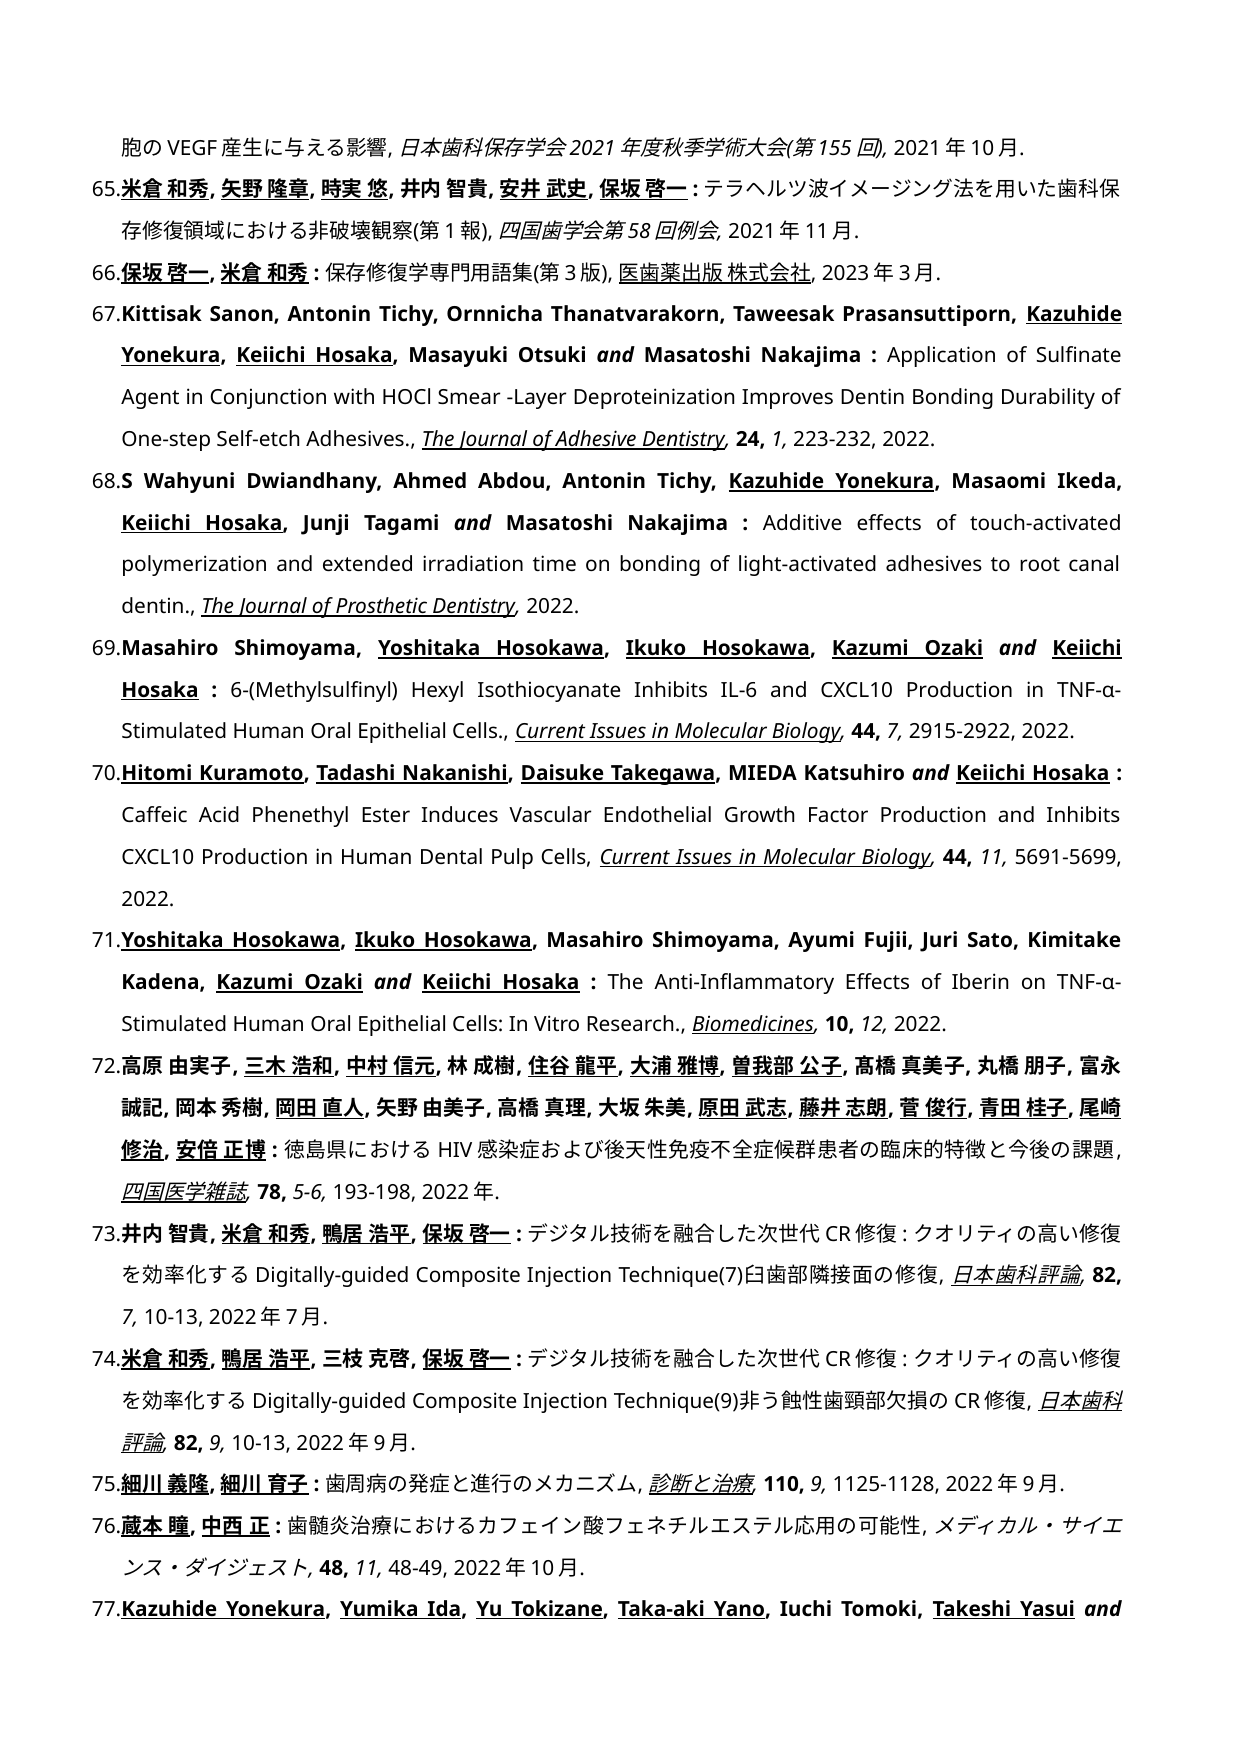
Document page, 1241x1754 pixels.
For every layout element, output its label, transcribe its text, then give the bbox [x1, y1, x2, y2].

list Yoshitaka Hosokawa, Ikuko Hosokawa, Masahiro Shimoyama, Ayumi Fujii, Juri Sato, Kimitake Kadena, Kazumi Ozaki and Keiichi Hosaka : The Anti-Inflammatory Effects of Iberin on TNF-α-Stimulated Human Oral Epithelial Cells: In Vitro Research., Biomedicines, 10, 12, 2022. [92, 919, 1122, 1044]
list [92, 1587, 1122, 1629]
list Kittisak Sanon, Antonin Tichy, Ornnicha Thanatvarakorn, Taweesak Prasansuttiporn, Kazuhide Yonekura, Keiichi Hosaka, Masayuki Otsuki and Masatoshi Nakajima : Application of Sulfinate Agent in Conjunction with HOCl Smear -Layer Deproteinization Improves Dentin Bonding Durability of One-step Self-etch Adhesives., The Journal of Adhesive Dentistry, 24, 1, 223-232, 2022. [92, 292, 1122, 459]
list 蔵本 瞳, 中西 正 : 歯髄炎治療におけるカフェイン酸フェネチルエステル応用の可能性, メディカル・サイエンス・ダイジェスト, 48, 11, 48-49, 2022年10月. [92, 1503, 1122, 1587]
list 井内 智貴, 米倉 和秀, 鴨居 浩平, 保坂 啓一 : デジタル技術を融合した次世代CR修復 : クオリティの高い修復を効率化するDigitally-guided Composite Injection Technique(7)臼歯部隣接面の修復, 日本歯科評論, 82, 7, 10-13, 2022年7月. [92, 1211, 1122, 1336]
list Hitomi Kuramoto, Tadashi Nakanishi, Daisuke Takegawa, MIEDA Katsuhiro and Keiichi Hosaka : Caffeic Acid Phenethyl Ester Induces Vascular Endothelial Growth Factor Production and Inhibits CXCL10 Production in Human Dental Pulp Cells, Current Issues in Molecular Biology, 44, 11, 5691-5699, 2022. [92, 752, 1122, 919]
list 米倉 和秀, 矢野 隆章, 時実 悠, 井内 智貴, 安井 武史, 保坂 啓一 : テラヘルツ波イメージング法を用いた歯科保存修復領域における非破壊観察(第1報), 四国歯学会第58回例会, 2021年11月. [92, 167, 1122, 250]
list S Wahyuni Dwiandhany, Ahmed Abdou, Antonin Tichy, Kazuhide Yonekura, Masaomi Ikeda, Keiichi Hosaka, Junji Tagami and Masatoshi Nakajima : Additive effects of touch-activated polymerization and extended irradiation time on bonding of light-activated adhesives to root canal dentin., The Journal of Prosthetic Dentistry, 2022. [92, 459, 1122, 626]
list 細川 義隆, 細川 育子 : 歯周病の発症と進行のメカニズム, 診断と治療, 110, 9, 1125-1128, 2022年9月. [92, 1462, 1122, 1503]
list 保坂 啓一, 米倉 和秀 : 保存修復学専門用語集(第3版), 医歯薬出版 株式会社, 2023年3月. [92, 250, 1122, 292]
list 米倉 和秀, 鴨居 浩平, 三枝 克啓, 保坂 啓一 : デジタル技術を融合した次世代CR修復 : クオリティの高い修復を効率化するDigitally-guided Composite Injection Technique(9)非う蝕性歯頸部欠損のCR修復, 日本歯科評論, 82, 9, 10-13, 2022年9月. [92, 1336, 1122, 1462]
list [92, 125, 1122, 167]
list 高原 由実子, 三木 浩和, 中村 信元, 林 成樹, 住谷 龍平, 大浦 雅博, 曽我部 公子, 髙橋 真美子, 丸橋 朋子, 富永 誠記, 岡本 秀樹, 岡田 直人, 矢野 由美子, 高橋 真理, 大坂 朱美, 原田 武志, 藤井 志朗, 菅 俊行, 青田 桂子, 尾崎 修治, 安倍 正博 : 徳島県におけるHIV感染症および後天性免疫不全症候群患者の臨床的特徴と今後の課題, 四国医学雑誌, 78, 5-6, 193-198, 2022年. [92, 1044, 1122, 1211]
list Masahiro Shimoyama, Yoshitaka Hosokawa, Ikuko Hosokawa, Kazumi Ozaki and Keiichi Hosaka : 6-(Methylsulfinyl) Hexyl Isothiocyanate Inhibits IL-6 and CXCL10 Production in TNF-α-Stimulated Human Oral Epithelial Cells., Current Issues in Molecular Biology, 44, 7, 2915-2922, 2022. [92, 626, 1122, 752]
